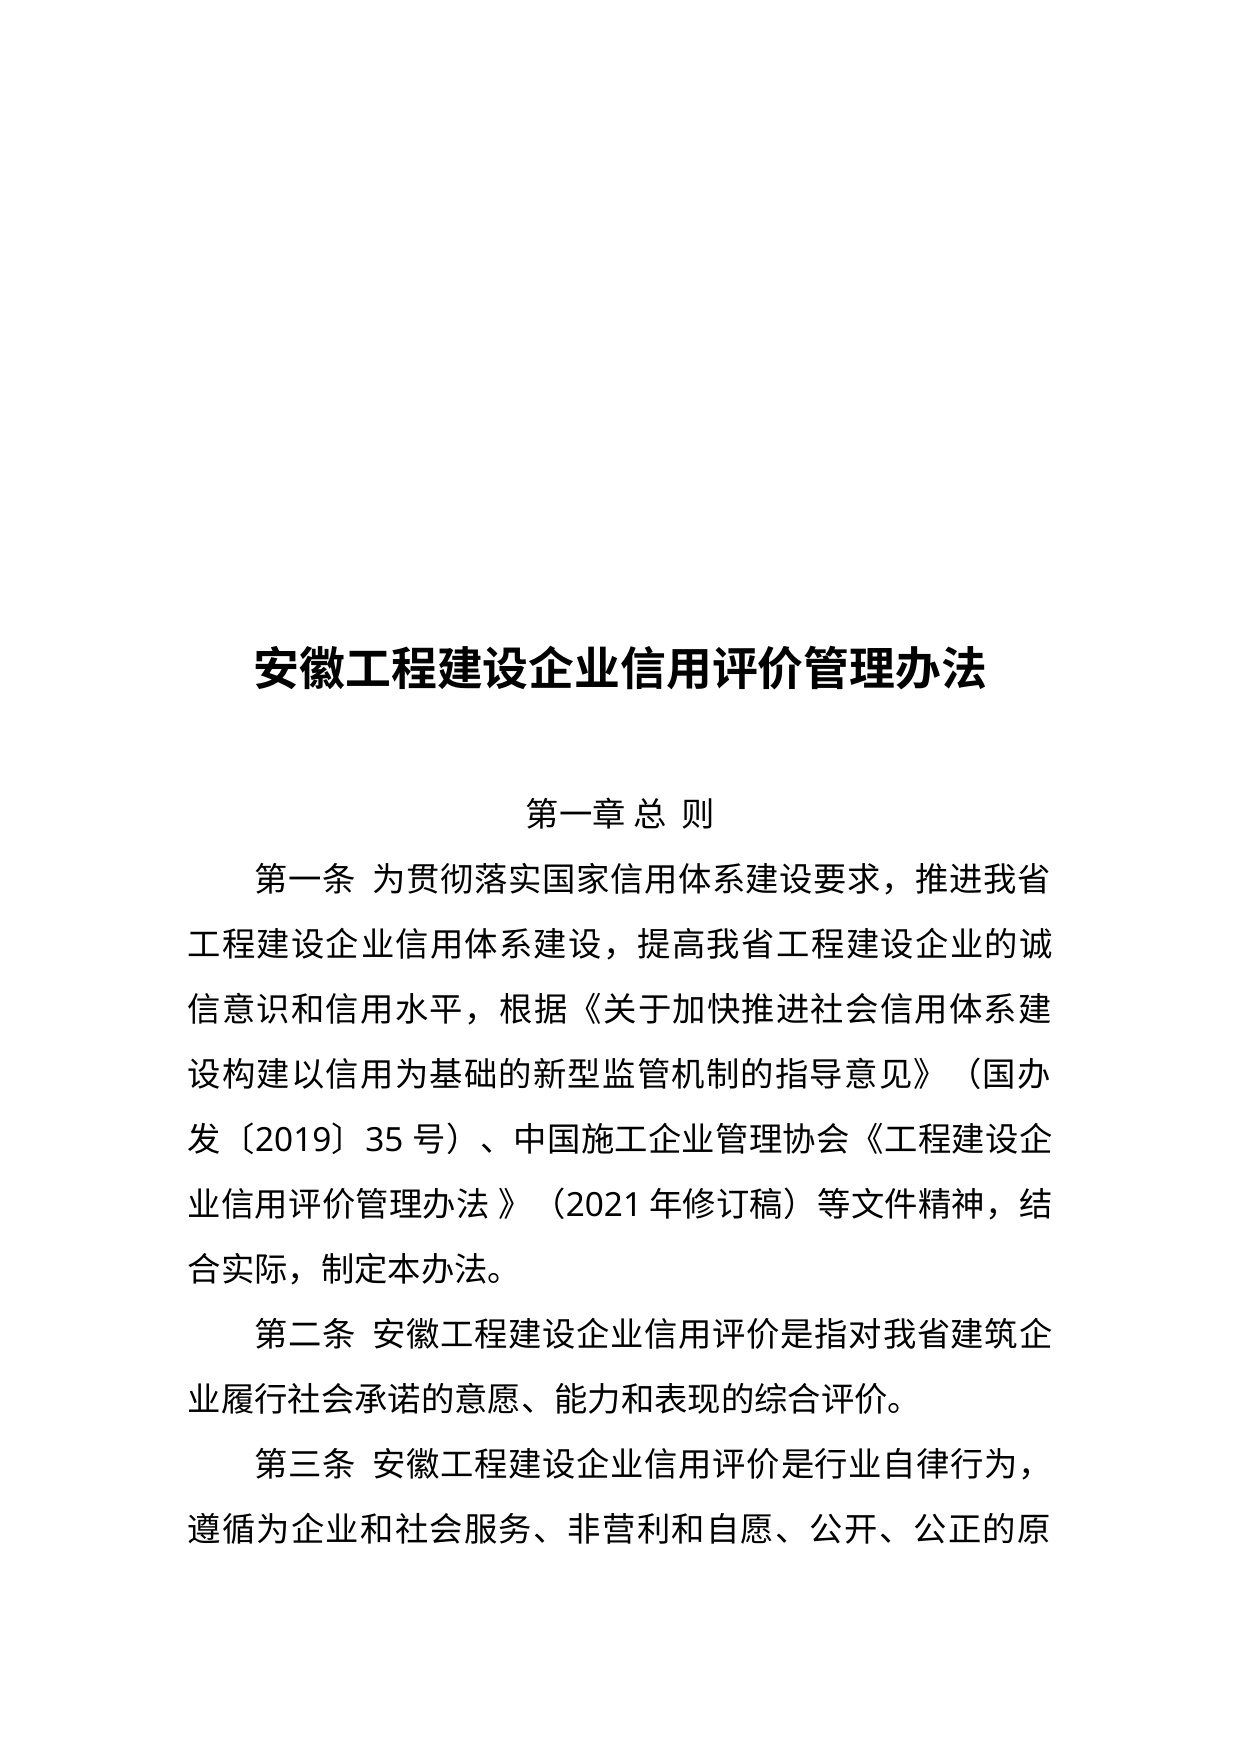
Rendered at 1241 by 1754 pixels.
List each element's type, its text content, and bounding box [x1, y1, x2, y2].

text 安徽工程建设企业信用评价管理办法 [187, 617, 1053, 714]
text 第一章 总 则 [187, 779, 1053, 844]
text 第二条 安徽工程建设企业信用评价是指对我省建筑企业履行社会承诺的意愿、能力和表现的综合评价。 [187, 1299, 1053, 1429]
text 第一条 为贯彻落实国家信用体系建设要求，推进我省工程建设企业信用体系建设，提高我省工程建设企业的诚信意识和信用水平，根据《关于加快推进社会信用体系建设构建以信用为基础的新型监管机制的指导意见》（国办发〔2019〕35 号）、中国施工企业管理协会《工程建设企业信用评价管理办法 》（2021年修订稿）等文件精神，结合实际，制定本办法。 [187, 844, 1053, 1299]
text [187, 1429, 1053, 1559]
